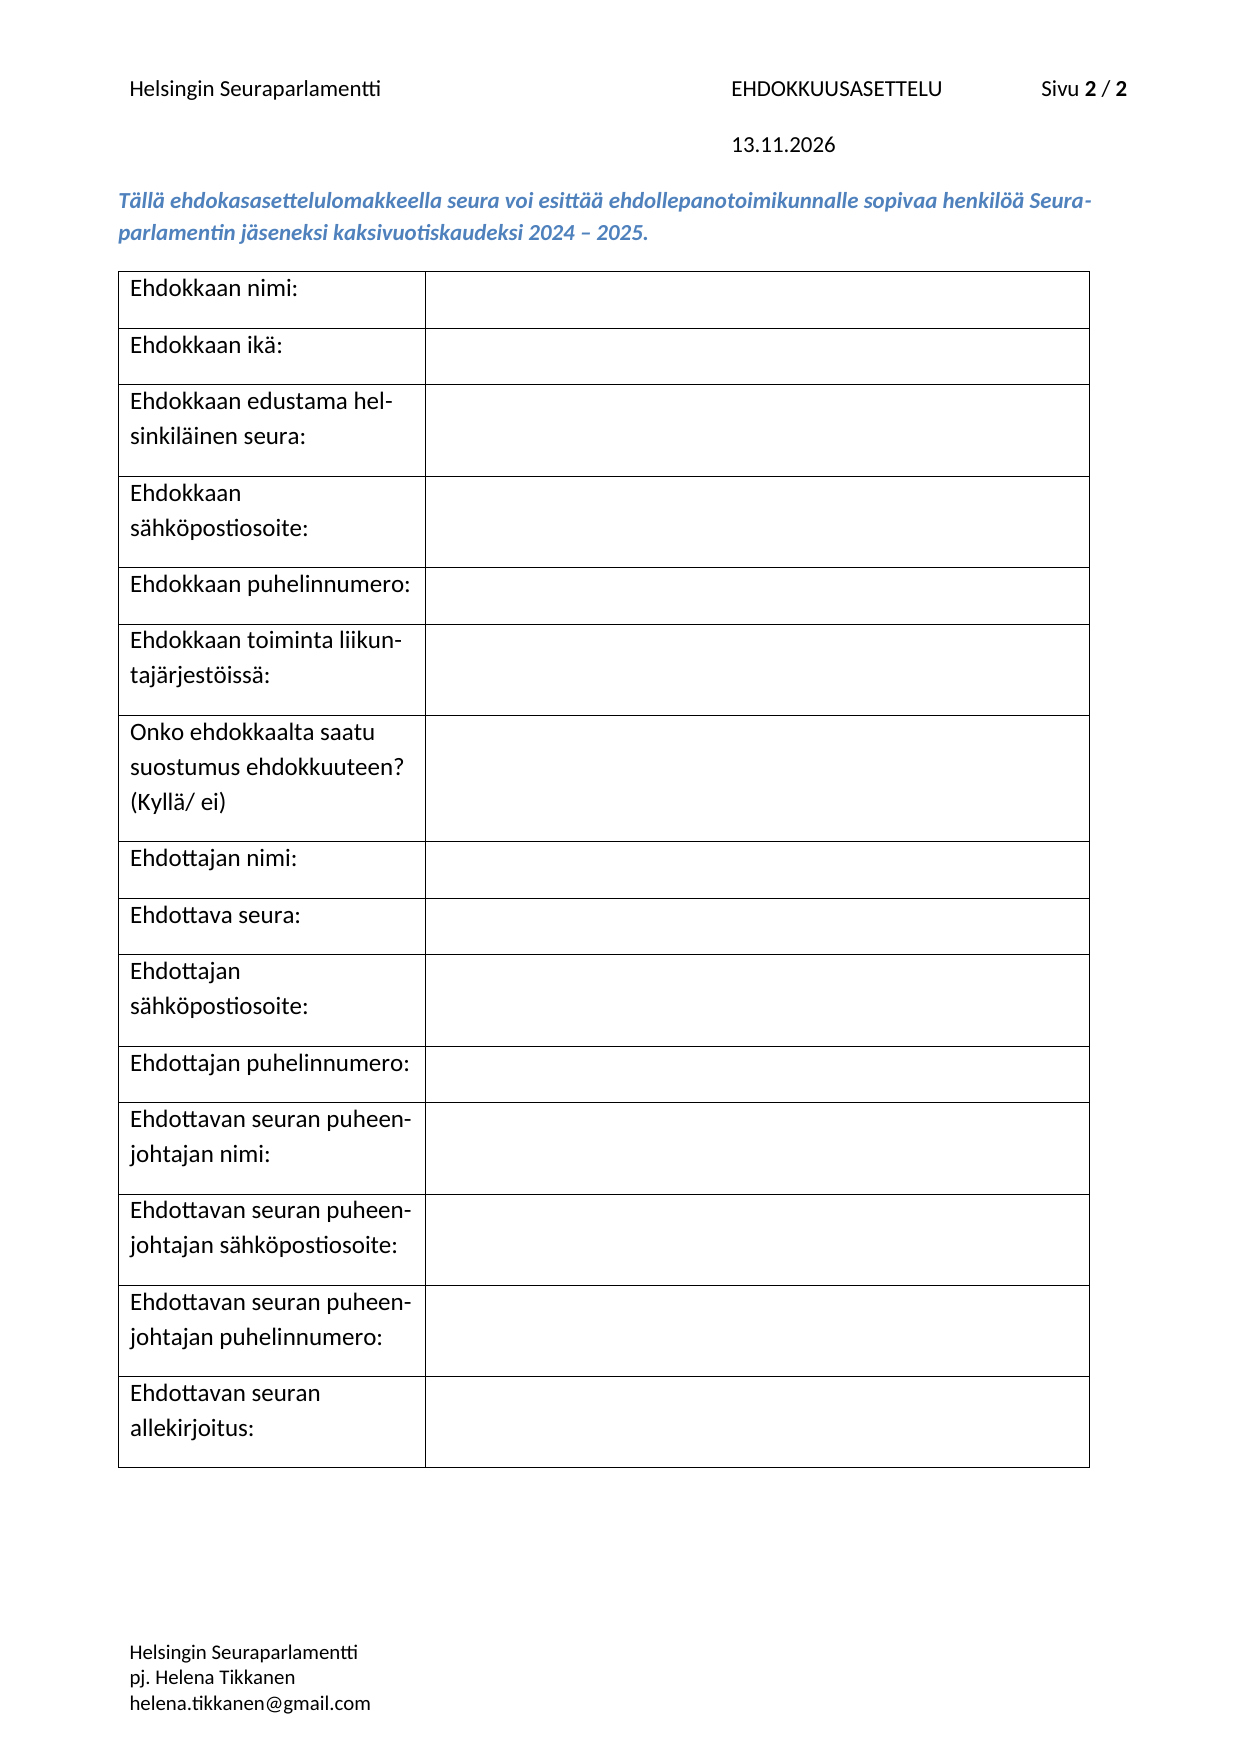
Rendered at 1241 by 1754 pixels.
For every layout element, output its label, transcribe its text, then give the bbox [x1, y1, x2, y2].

table_cell Ehdokkaan toiminta liikuntajärjestöissä: [119, 625, 425, 715]
table_cell [426, 1195, 1089, 1285]
table_cell [426, 955, 1089, 1046]
table_cell Ehdokkaan puhelinnumero: [119, 568, 425, 623]
table_cell Onko ehdokkaalta saatu suostumus ehdokkuuteen? (Kyllä/ ei) [119, 716, 425, 841]
table_cell [426, 716, 1089, 841]
table_cell [426, 625, 1089, 715]
table_cell Ehdottavan seuran puheenjohtajan puhelinnumero: [119, 1286, 425, 1376]
table_cell Ehdottajan nimi: [119, 842, 425, 898]
text Tällä ehdokasasettelulomakkeella seura voi esittää ehdollepanotoimikunnalle sopivaa henkilöä Seuraparlamentin jäseneksi kaksivuotiskaudeksi 2024 – 2025. [118, 186, 1122, 246]
table_header Ehdokkaan nimi: [119, 272, 425, 328]
table_cell [426, 568, 1089, 623]
table_cell [426, 329, 1089, 384]
table_header [426, 272, 1089, 328]
table_cell Ehdottajan puhelinnumero: [119, 1047, 425, 1102]
table_cell Ehdottavan seuran puheenjohtajan nimi: [119, 1103, 425, 1193]
table_cell [426, 842, 1089, 898]
table_cell Ehdokkaan ikä: [119, 329, 425, 384]
table_cell [426, 1286, 1089, 1376]
table_cell Ehdottavan seuran allekirjoitus: [119, 1377, 425, 1467]
table_cell [426, 899, 1089, 954]
table_cell Ehdottava seura: [119, 899, 425, 954]
table_cell Ehdokkaan sähköpostiosoite: [119, 477, 425, 567]
table_cell Ehdottajan sähköpostiosoite: [119, 955, 425, 1046]
table_cell Ehdokkaan edustama helsinkiläinen seura: [119, 385, 425, 476]
table_cell [426, 1377, 1089, 1467]
table_cell [426, 1047, 1089, 1102]
table_cell [426, 1103, 1089, 1193]
table_cell [426, 385, 1089, 476]
table_cell [426, 477, 1089, 567]
table_cell Ehdottavan seuran puheenjohtajan sähköpostiosoite: [119, 1195, 425, 1285]
